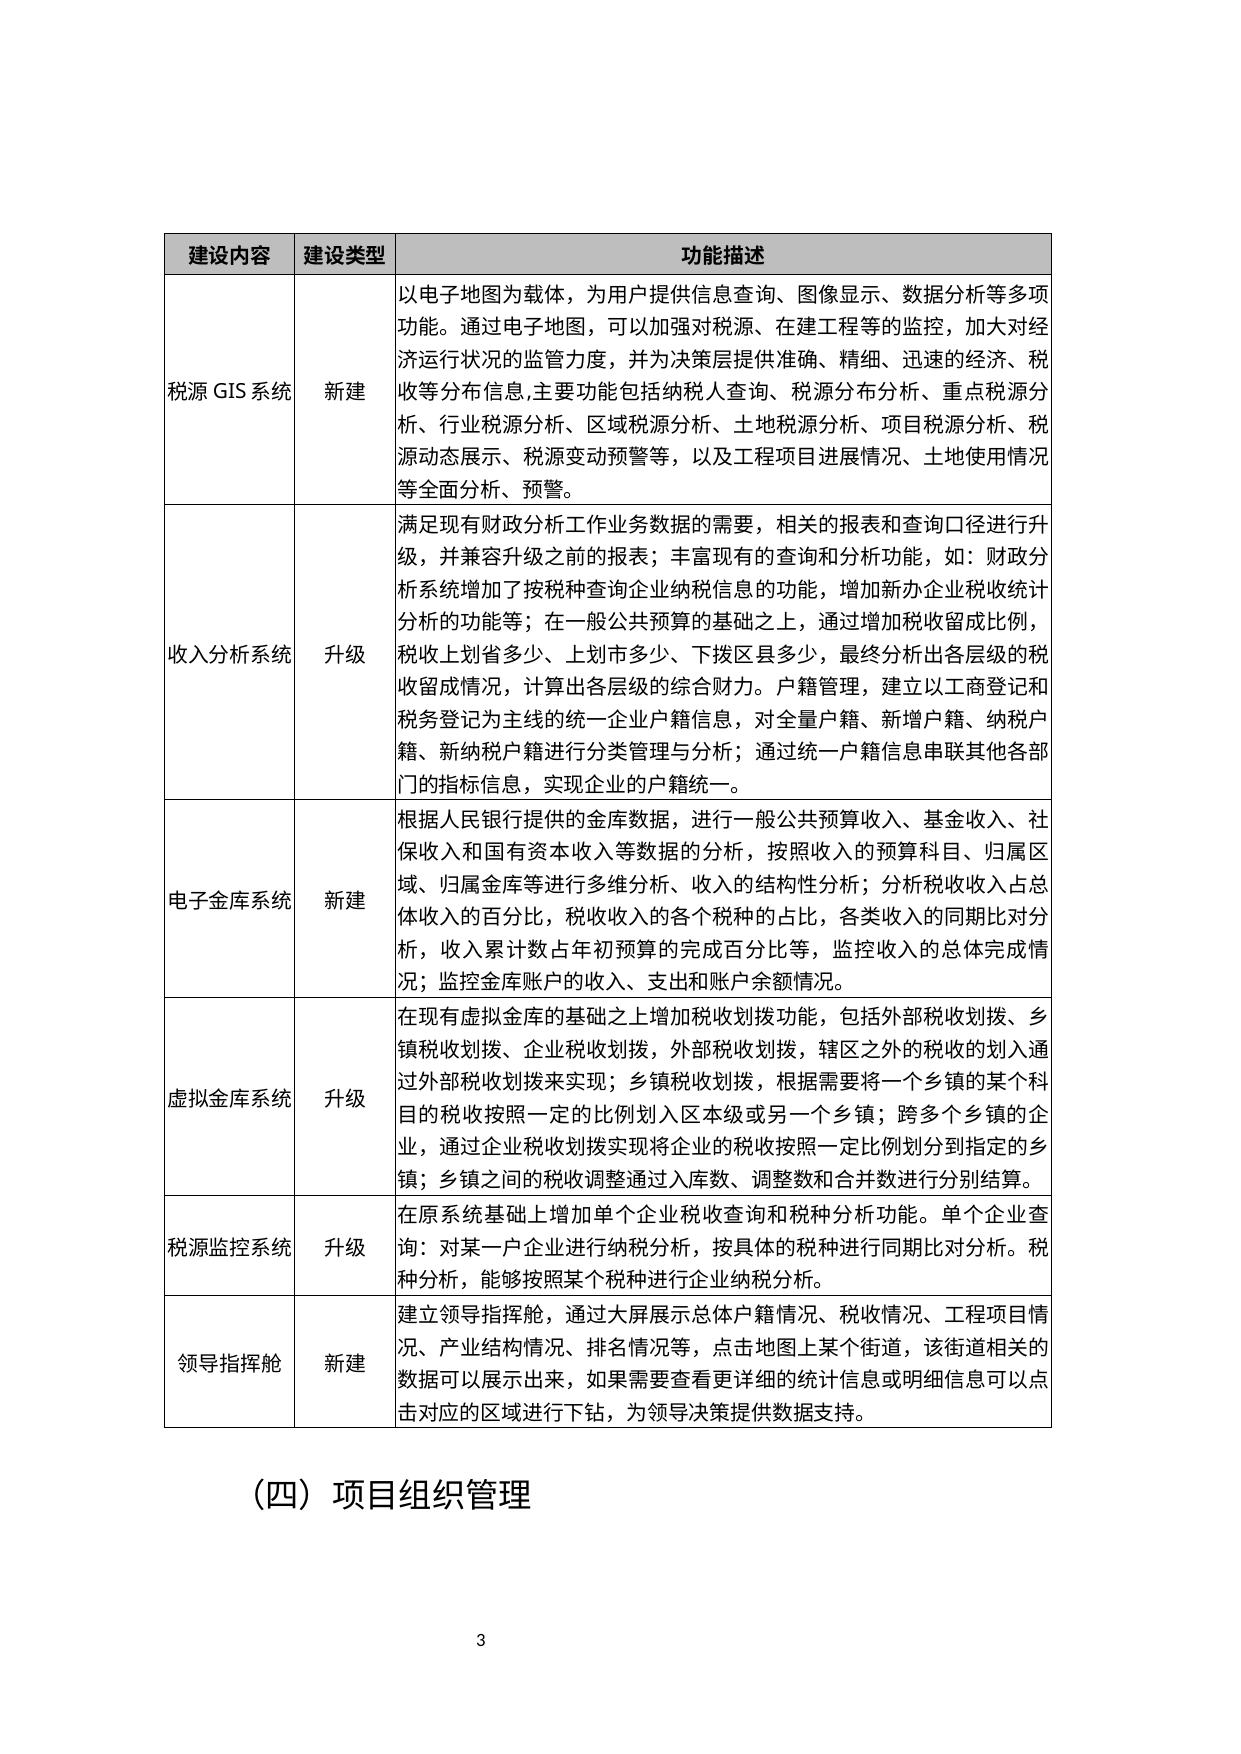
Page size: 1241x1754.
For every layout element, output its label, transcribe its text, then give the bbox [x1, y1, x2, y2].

table_cell 领导指挥舱 [165, 1296, 294, 1427]
table_cell 升级 [295, 1196, 395, 1294]
table_header 功能描述 [396, 234, 1051, 274]
table_cell 税源GIS系统 [165, 275, 294, 504]
table_cell 在原系统基础上增加单个企业税收查询和税种分析功能。单个企业查询：对某一户企业进行纳税分析，按具体的税种进行同期比对分析。税种分析，能够按照某个税种进行企业纳税分析。 [396, 1196, 1051, 1294]
table_cell 建立领导指挥舱，通过大屏展示总体户籍情况、税收情况、工程项目情况、产业结构情况、排名情况等，点击地图上某个街道，该街道相关的数据可以展示出来，如果需要查看更详细的统计信息或明细信息可以点击对应的区域进行下钻，为领导决策提供数据支持。 [396, 1296, 1051, 1427]
table_cell 升级 [295, 998, 395, 1194]
table_cell 根据人民银行提供的金库数据，进行一般公共预算收入、基金收入、社保收入和国有资本收入等数据的分析，按照收入的预算科目、归属区域、归属金库等进行多维分析、收入的结构性分析；分析税收收入占总体收入的百分比，税收收入的各个税种的占比，各类收入的同期比对分析，收入累计数占年初预算的完成百分比等，监控收入的总体完成情况；监控金库账户的收入、支出和账户余额情况。 [396, 800, 1051, 997]
table_cell 新建 [295, 1296, 395, 1427]
table_cell 电子金库系统 [165, 800, 294, 997]
table_cell 税源监控系统 [165, 1196, 294, 1294]
table_cell 以电子地图为载体，为用户提供信息查询、图像显示、数据分析等多项功能。通过电子地图，可以加强对税源、在建工程等的监控，加大对经济运行状况的监管力度，并为决策层提供准确、精细、迅速的经济、税收等分布信息,主要功能包括纳税人查询、税源分布分析、重点税源分析、行业税源分析、区域税源分析、土地税源分析、项目税源分析、税源动态展示、税源变动预警等，以及工程项目进展情况、土地使用情况等全面分析、预警。 [396, 275, 1051, 504]
table_cell 虚拟金库系统 [165, 998, 294, 1194]
table_header 建设类型 [295, 234, 395, 274]
table_cell 满足现有财政分析工作业务数据的需要，相关的报表和查询口径进行升级，并兼容升级之前的报表；丰富现有的查询和分析功能，如：财政分析系统增加了按税种查询企业纳税信息的功能，增加新办企业税收统计分析的功能等；在一般公共预算的基础之上，通过增加税收留成比例，税收上划省多少、上划市多少、下拨区县多少，最终分析出各层级的税收留成情况，计算出各层级的综合财力。户籍管理，建立以工商登记和税务登记为主线的统一企业户籍信息，对全量户籍、新增户籍、纳税户籍、新纳税户籍进行分类管理与分析；通过统一户籍信息串联其他各部门的指标信息，实现企业的户籍统一。 [396, 505, 1051, 799]
table_cell 新建 [295, 800, 395, 997]
table_cell 新建 [295, 275, 395, 504]
table_cell 在现有虚拟金库的基础之上增加税收划拨功能，包括外部税收划拨、乡镇税收划拨、企业税收划拨，外部税收划拨，辖区之外的税收的划入通过外部税收划拨来实现；乡镇税收划拨，根据需要将一个乡镇的某个科目的税收按照一定的比例划入区本级或另一个乡镇；跨多个乡镇的企业，通过企业税收划拨实现将企业的税收按照一定比例划分到指定的乡镇；乡镇之间的税收调整通过入库数、调整数和合并数进行分别结算。 [396, 998, 1051, 1194]
table_cell 升级 [295, 505, 395, 799]
table_cell 收入分析系统 [165, 505, 294, 799]
table_header 建设内容 [165, 234, 294, 274]
text （四）项目组织管理 [165, 1461, 1087, 1526]
